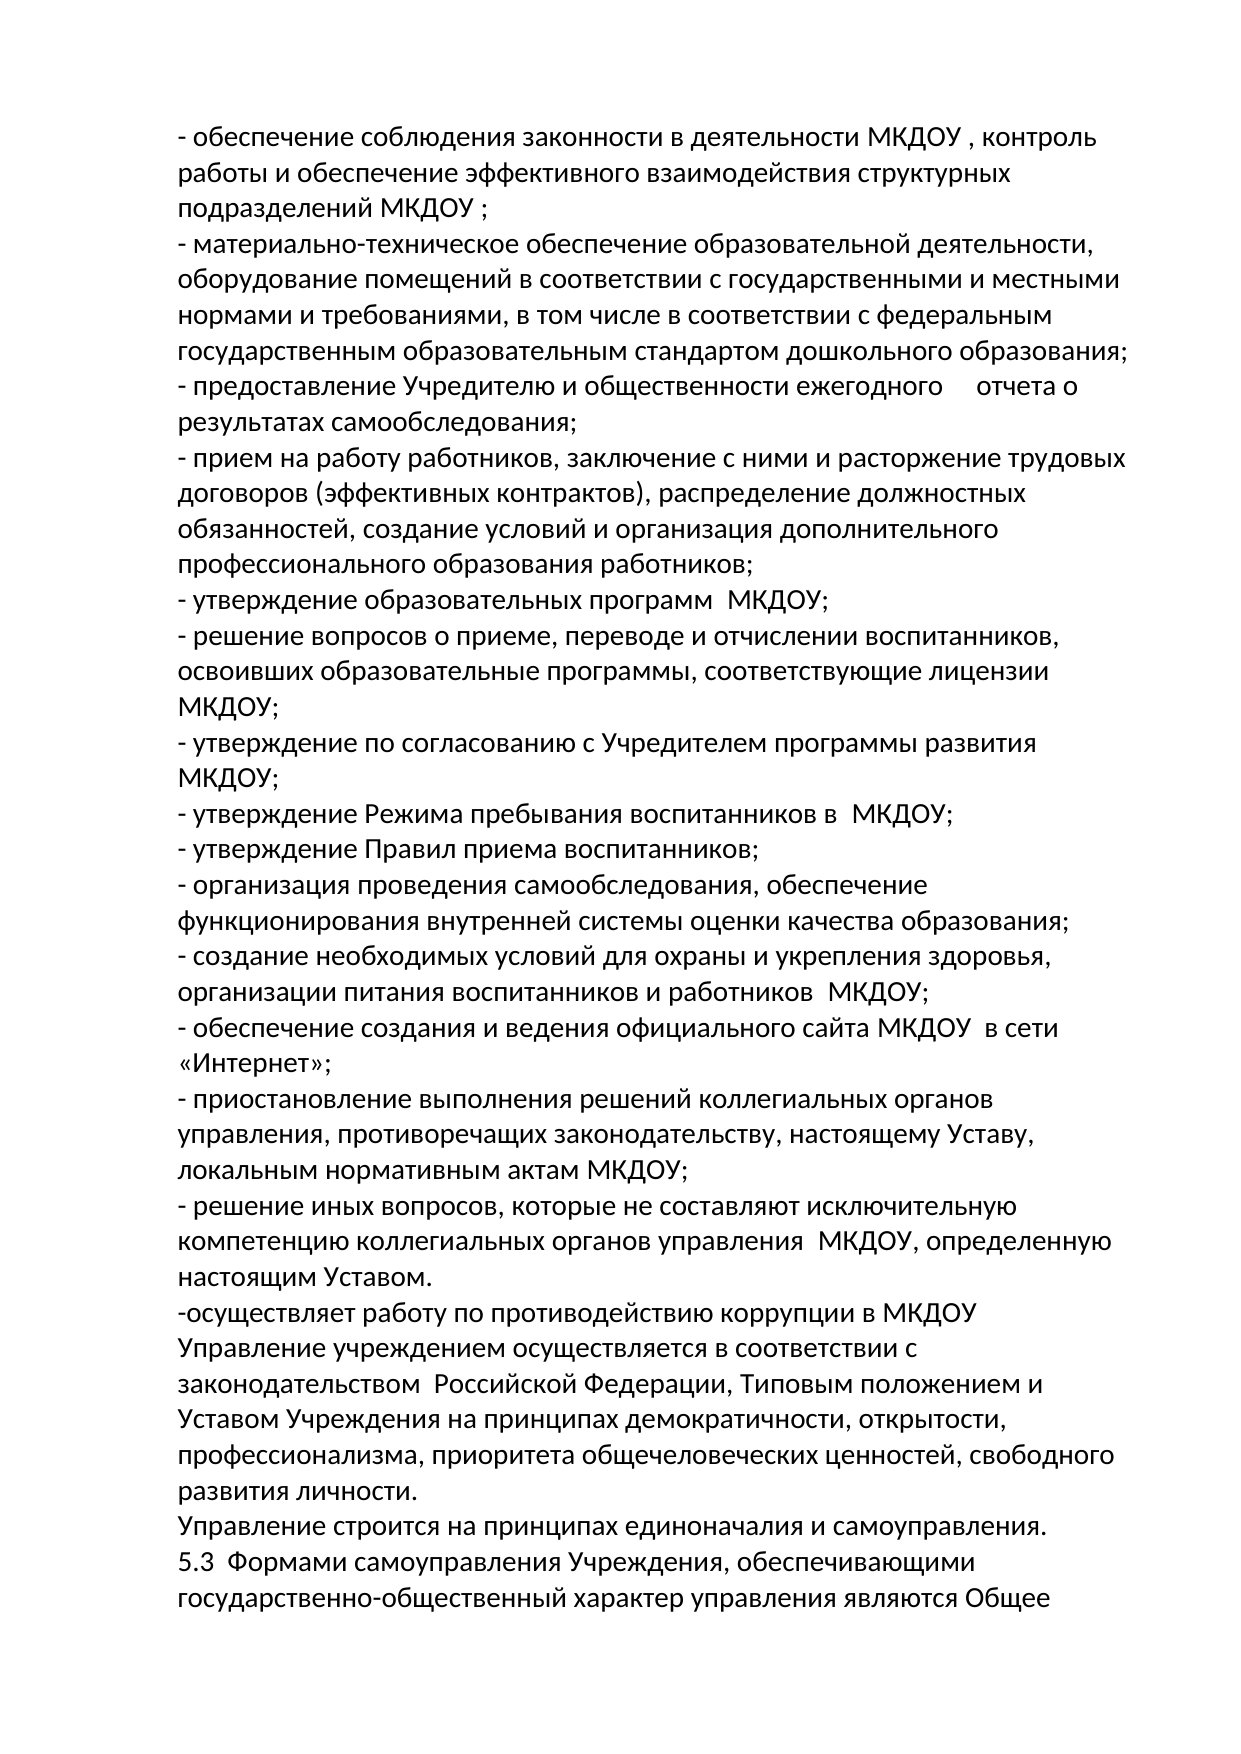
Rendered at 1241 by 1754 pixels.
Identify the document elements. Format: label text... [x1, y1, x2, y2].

text Управление учреждением осуществляется в соответствии с законодательством Российской Федерации, Типовым положением и Уставом Учреждения на принципах демократичности, открытости, профессионализма, приоритета общечеловеческих ценностей, свободного развития личности. [177, 1329, 1152, 1507]
text - утверждение Режима пребывания воспитанников в МКДОУ; [177, 795, 1152, 831]
text - утверждение Правил приема воспитанников; [177, 831, 1152, 866]
text - приостановление выполнения решений коллегиальных органов управления, противоречащих законодательству, настоящему Уставу, локальным нормативным актам МКДОУ; [177, 1080, 1152, 1187]
text - предоставление Учредителю и общественности ежегодного отчета о результатах самообследования; [177, 367, 1152, 439]
text - обеспечение создания и ведения официального сайта МКДОУ в сети «Интернет»; [177, 1009, 1152, 1080]
text - прием на работу работников, заключение с ними и расторжение трудовых договоров (эффективных контрактов), распределение должностных обязанностей, создание условий и организация дополнительного профессионального образования работников; [177, 439, 1152, 581]
text - создание необходимых условий для охраны и укрепления здоровья, организации питания воспитанников и работников МКДОУ; [177, 937, 1152, 1009]
text -осуществляет работу по противодействию коррупции в МКДОУ [177, 1294, 1152, 1329]
text - утверждение по согласованию с Учредителем программы развития МКДОУ; [177, 724, 1152, 795]
text Управление строится на принципах единоначалия и самоуправления. [177, 1507, 1152, 1543]
text - организация проведения самообследования, обеспечение функционирования внутренней системы оценки качества образования; [177, 866, 1152, 937]
text - утверждение образовательных программ МКДОУ; [177, 581, 1152, 617]
text - материально-техническое обеспечение образовательной деятельности, оборудование помещений в соответствии с государственными и местными нормами и требованиями, в том числе в соответствии с федеральным государственным образовательным стандартом дошкольного образования; [177, 225, 1152, 367]
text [177, 1543, 1152, 1614]
text - решение иных вопросов, которые не составляют исключительную компетенцию коллегиальных органов управления МКДОУ, определенную настоящим Уставом. [177, 1187, 1152, 1294]
text - обеспечение соблюдения законности в деятельности МКДОУ , контроль работы и обеспечение эффективного взаимодействия структурных подразделений МКДОУ ; [177, 118, 1152, 225]
text - решение вопросов о приеме, переводе и отчислении воспитанников, освоивших образовательные программы, соответствующие лицензии МКДОУ; [177, 617, 1152, 724]
